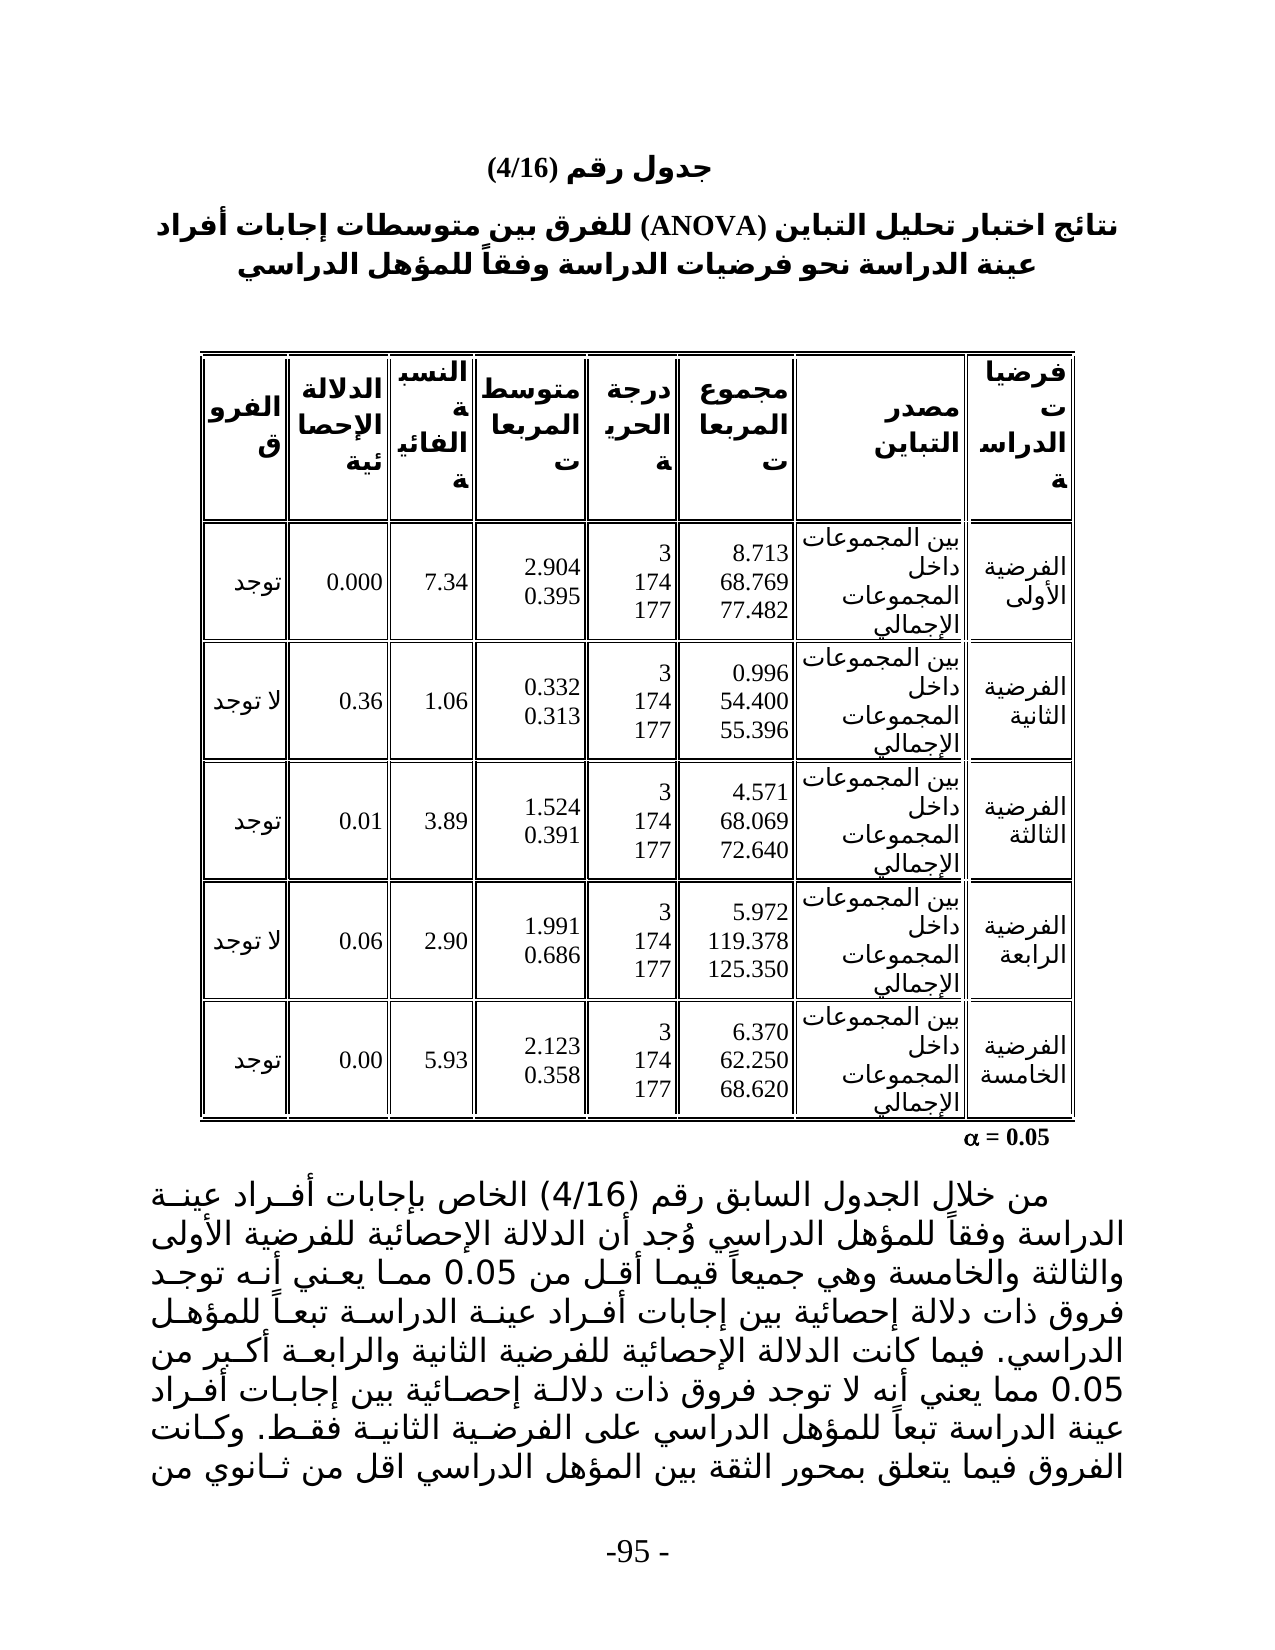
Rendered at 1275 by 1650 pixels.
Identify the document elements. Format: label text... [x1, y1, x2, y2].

table_cell 3.89 [391, 763, 472, 878]
table_cell الفرضية الثالثة [966, 758, 1073, 878]
table_cell لا توجد [205, 643, 285, 758]
table_cell 3 174 177 [589, 763, 675, 878]
table_cell 0.06 [290, 883, 387, 998]
table_cell 3 174 177 [589, 883, 675, 998]
table_header مجموع المربعات [678, 353, 795, 519]
table_cell 5.93 [389, 998, 474, 1117]
table_cell 1.524 0.391 [477, 763, 584, 878]
table_cell 0.332 0.313 [477, 643, 584, 758]
table_cell الفرضية الرابعة [966, 878, 1073, 998]
table_cell 0.01 [290, 763, 387, 878]
table_cell 4.571 68.069 72.640 [680, 763, 792, 878]
table_header مصدر التباين [795, 355, 964, 519]
table_cell الفرضية الأولى [966, 519, 1073, 638]
text جدول رقم (4/16) [150, 150, 1125, 183]
table_cell لا توجد [205, 883, 285, 998]
table_cell 0.996 54.400 55.396 [680, 643, 792, 758]
table_cell بين المجموعات داخل المجموعات الإجمالي [795, 519, 966, 638]
table_cell 7.34 [391, 524, 472, 638]
table_cell 3 174 177 [589, 524, 675, 638]
table_header درجة الحرية [587, 355, 677, 519]
table_cell 1.06 [391, 643, 472, 758]
table_cell 2.90 [391, 883, 472, 998]
table_cell بين المجموعات داخل المجموعات الإجمالي [795, 758, 966, 878]
text = 0.05 [150, 1122, 1125, 1151]
table_cell توجد [205, 524, 285, 638]
table_cell بين المجموعات داخل المجموعات الإجمالي [795, 998, 966, 1117]
table_header فرضيات الدراسة [966, 353, 1073, 519]
table_cell 3 174 177 [589, 643, 675, 758]
table_cell بين المجموعات داخل المجموعات الإجمالي [795, 639, 966, 758]
table_cell 8.713 68.769 77.482 [680, 524, 792, 638]
table_cell 3 174 177 [587, 1002, 677, 1117]
table_cell توجد [202, 998, 288, 1117]
table_cell توجد [205, 763, 285, 878]
table_header متوسط المربعات [474, 353, 587, 519]
table_cell 0.36 [290, 643, 387, 758]
table_cell 0.000 [290, 524, 387, 638]
table_cell الفرضية الخامسة [966, 998, 1073, 1117]
table_cell 2.904 0.395 [477, 524, 584, 638]
table_cell بين المجموعات داخل المجموعات الإجمالي [795, 878, 966, 998]
table_header الفروق [202, 353, 288, 519]
table_cell 1.991 0.686 [477, 883, 584, 998]
text نتائج اختبار تحليل التباين (ANOVA) للفرق بين متوسطات إجابات أفراد عينة الدراسة نحو فرضيات الدراسة وفقاً للمؤهل الدراسي [150, 208, 1125, 281]
table_cell الفرضية الثانية [966, 639, 1073, 758]
table_cell 0.00 [288, 998, 389, 1117]
table_cell 5.972 119.378 125.350 [680, 883, 792, 998]
table_header النسبة الفائية [389, 353, 474, 519]
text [150, 1176, 1125, 1487]
table_header الدلالة الإحصائية [288, 353, 389, 519]
table_cell 6.370 62.250 68.620 [678, 998, 795, 1117]
table_cell 2.123 0.358 [474, 998, 587, 1117]
